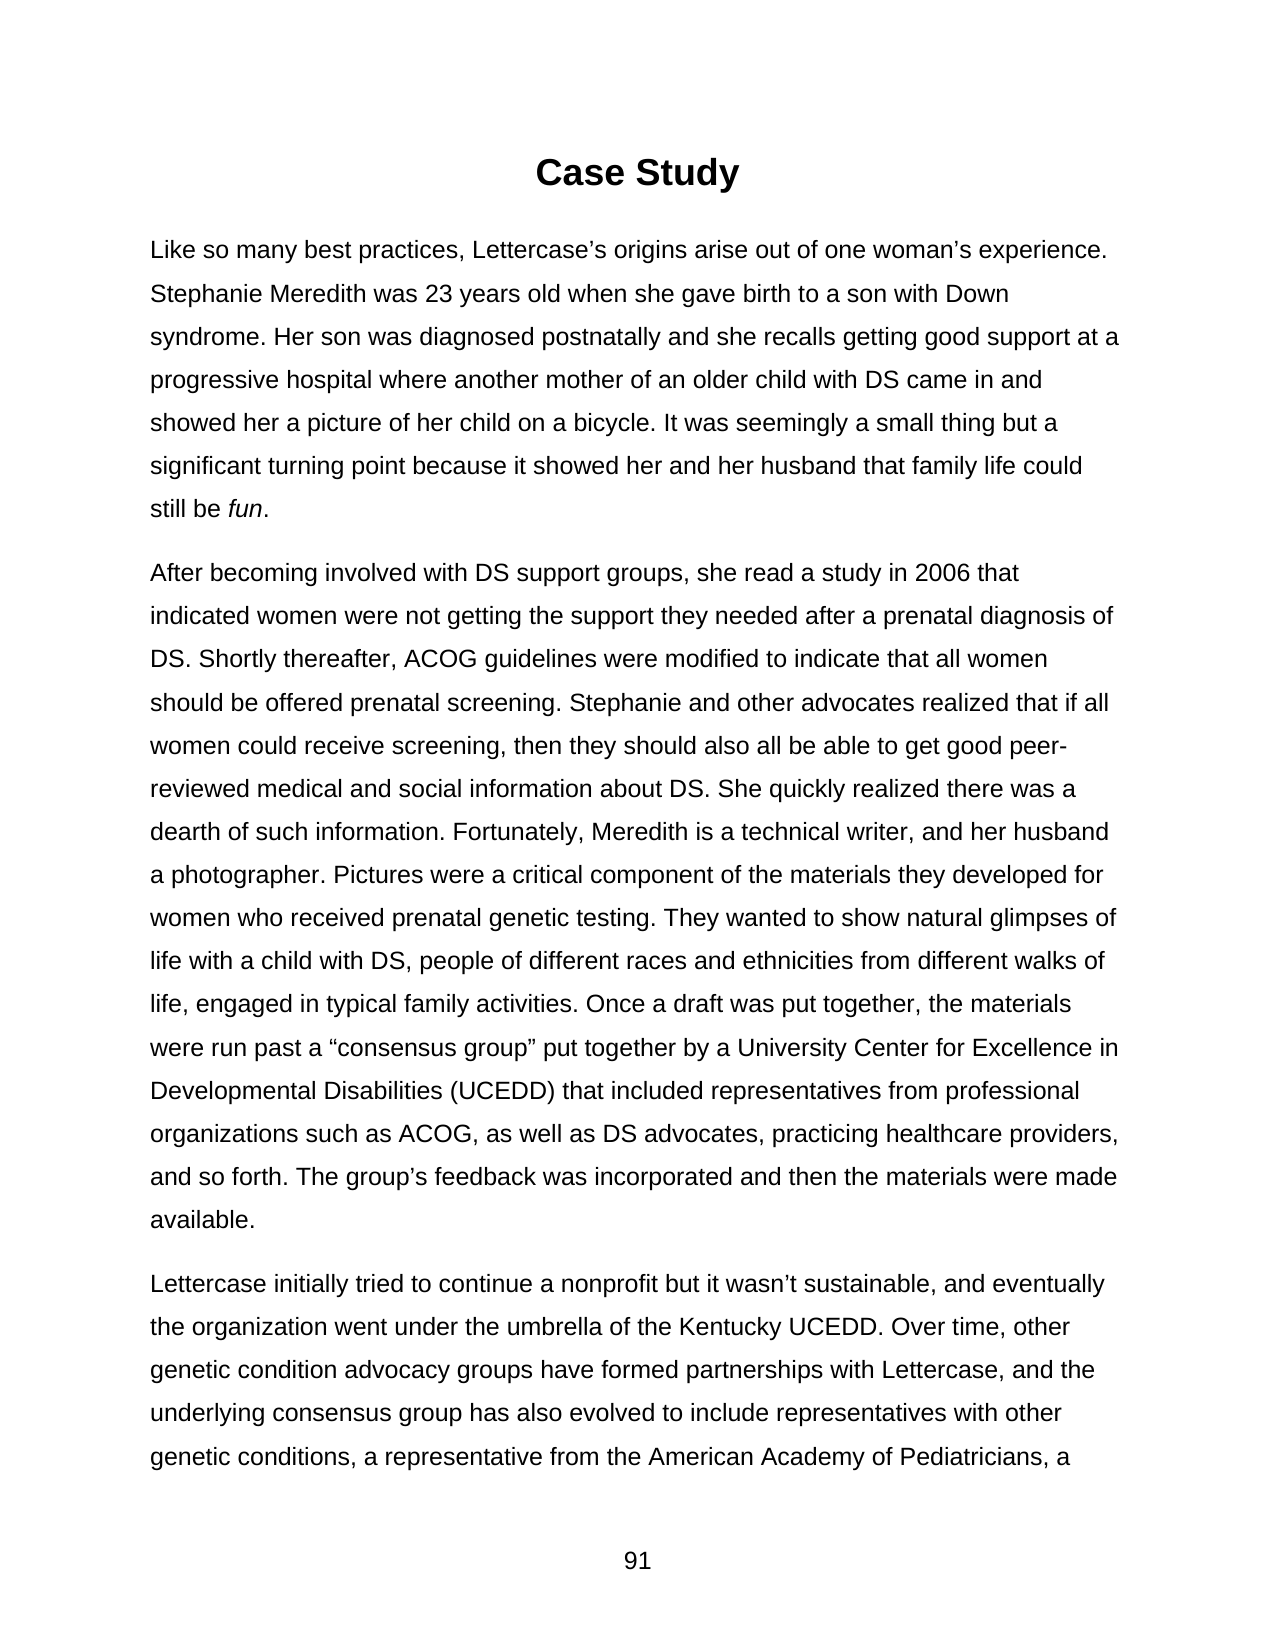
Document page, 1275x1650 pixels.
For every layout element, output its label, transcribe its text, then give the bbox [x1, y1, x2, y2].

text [150, 1269, 1125, 1470]
text Like so many best practices, Lettercase’s origins arise out of one woman’s experience. Stephanie Meredith was 23 years old when she gave birth to a son with Down syndrome. Her son was diagnosed postnatally and she recalls getting good support at a progressive hospital where another mother of an older child with DS came in and showed her a picture of her child on a bicycle. It was seemingly a small thing but a significant turning point because it showed her and her husband that family life could still be fun. [150, 236, 1125, 523]
text After becoming involved with DS support groups, she read a study in 2006 that indicated women were not getting the support they needed after a prenatal diagnosis of DS. Shortly thereafter, ACOG guidelines were modified to indicate that all women should be offered prenatal screening. Stephanie and other advocates realized that if all women could receive screening, then they should also all be able to get good peer-reviewed medical and social information about DS. She quickly realized there was a dearth of such information. Fortunately, Meredith is a technical writer, and her husband a photographer. Pictures were a critical component of the materials they developed for women who received prenatal genetic testing. They wanted to show natural glimpses of life with a child with DS, people of different races and ethnicities from different walks of life, engaged in typical family activities. Once a draft was put together, the materials were run past a “consensus group” put together by a University Center for Excellence in Developmental Disabilities (UCEDD) that included representatives from professional organizations such as ACOG, as well as DS advocates, practicing healthcare providers, and so forth. The group’s feedback was incorporated and then the materials were made available. [150, 558, 1125, 1234]
subtitle Case Study [150, 150, 1125, 193]
